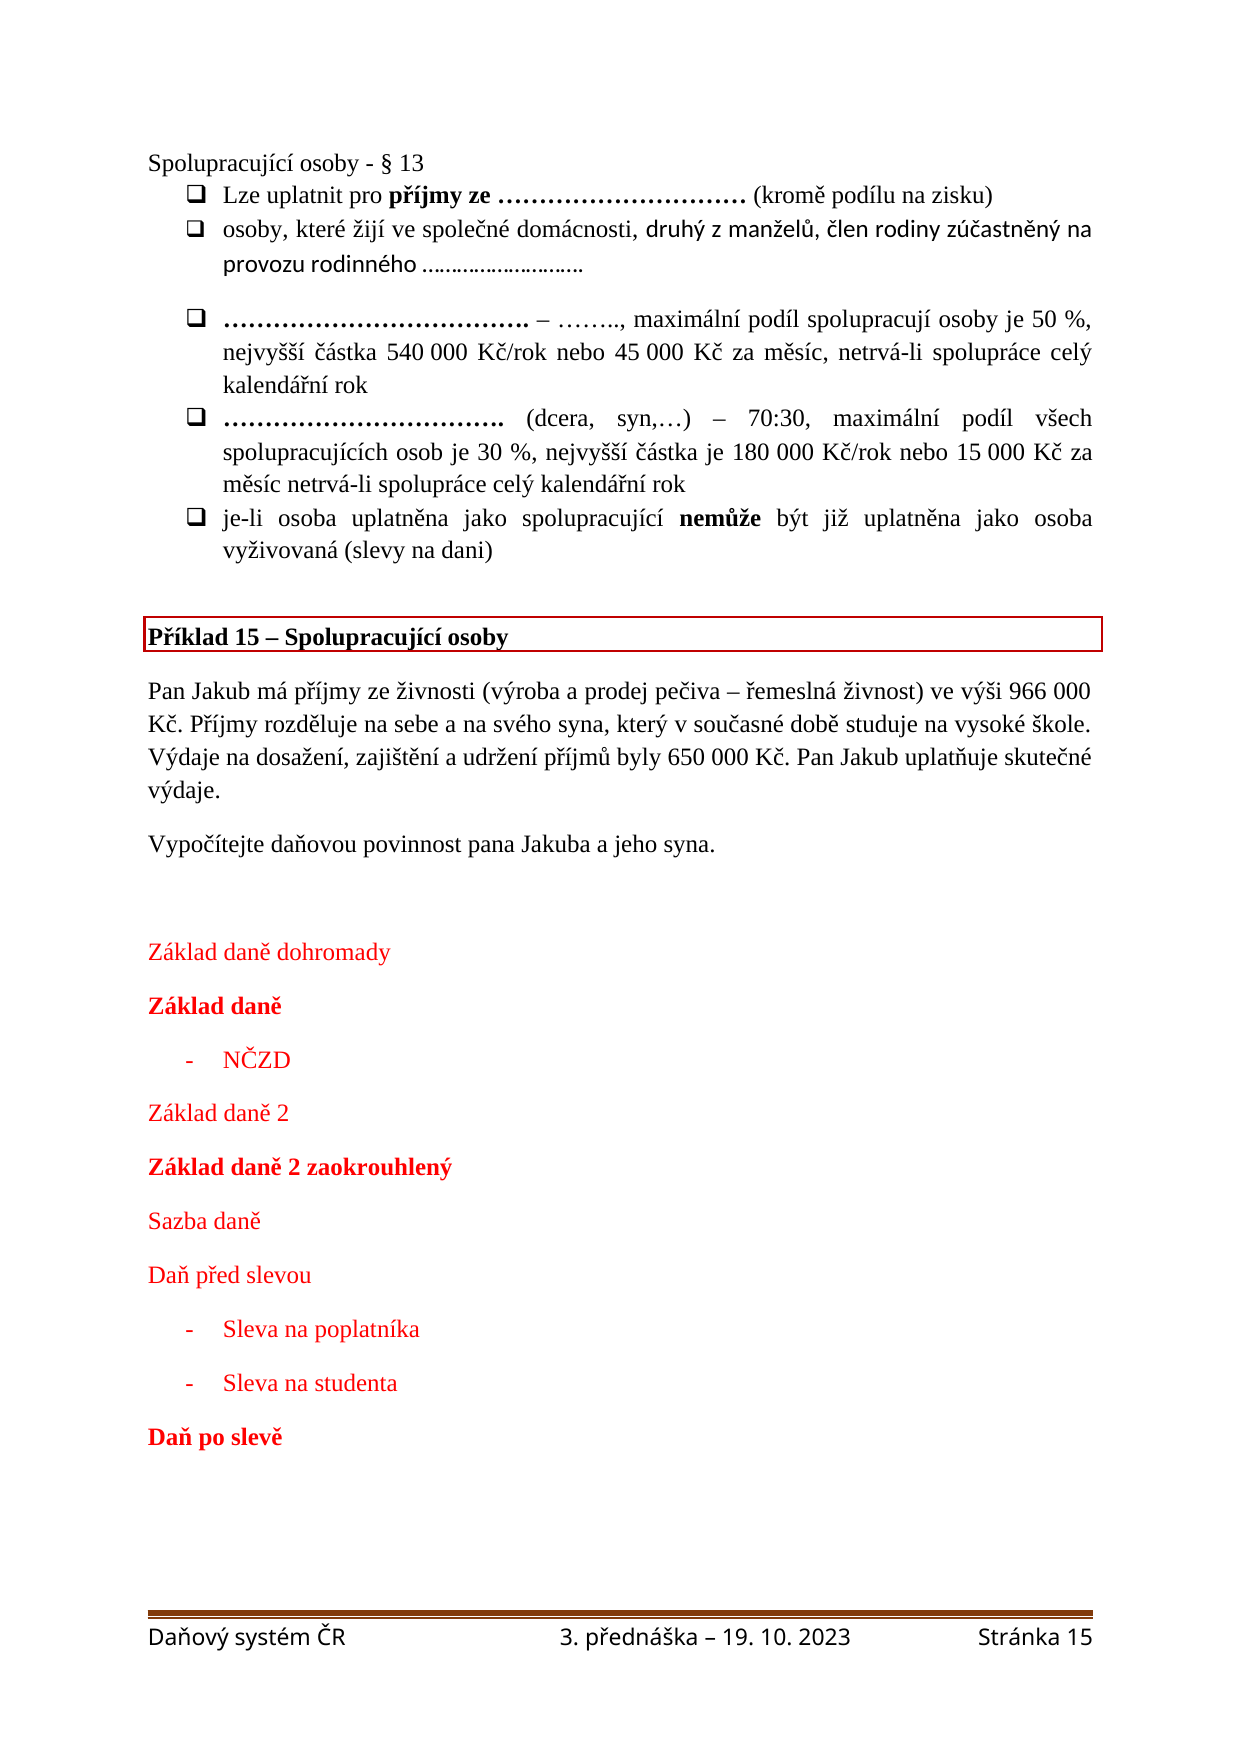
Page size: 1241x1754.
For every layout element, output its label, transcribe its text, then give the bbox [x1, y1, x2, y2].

text Pan Jakub má příjmy ze živnosti (výroba a prodej pečiva – řemeslná živnost) ve výši 966 000 Kč. Příjmy rozděluje na sebe a na svého syna, který v současné době studuje na vysoké škole. Výdaje na dosažení, zajištění a udržení příjmů byly 650 000 Kč. Pan Jakub uplatňuje skutečné výdaje. [148, 676, 1093, 804]
text Daň po slevě [148, 1422, 1093, 1450]
list NČZD [185, 1045, 1093, 1073]
text Vypočítejte daňovou povinnost pana Jakuba a jeho syna. [148, 829, 1093, 858]
text Příklad 15 – Spolupracující osoby [148, 622, 1093, 650]
list Sleva na poplatníka [185, 1314, 1093, 1343]
list osoby, které žijí ve společné domácnosti, druhý z manželů, člen rodiny zúčastněný na provozu rodinného ………………………. [185, 214, 1093, 279]
list je-li osoba uplatněna jako spolupracující nemůže být již uplatněna jako osoba vyživovaná (slevy na dani) [185, 503, 1093, 564]
text Sazba daně [148, 1206, 1093, 1235]
text Spolupracující osoby - § 13 [148, 148, 1093, 176]
list Sleva na studenta [185, 1368, 1093, 1397]
text Základ daně [148, 991, 1093, 1019]
text Základ daně 2 zaokrouhlený [148, 1152, 1093, 1181]
text Daň před slevou [148, 1260, 1093, 1289]
list ……………………………. (dcera, syn,…) – 70:30, maximální podíl všech spolupracujících osob je 30 %, nejvyšší částka je 180 000 Kč/rok nebo 15 000 Kč za měsíc netrvá-li spolupráce celý kalendářní rok [185, 403, 1093, 498]
list Lze uplatnit pro příjmy ze ………………………… (kromě podílu na zisku) [185, 181, 1093, 209]
list ………………………………. – …….., maximální podíl spolupracují osoby je 50 %, nejvyšší částka 540 000 Kč/rok nebo 45 000 Kč za měsíc, netrvá-li spolupráce celý kalendářní rok [185, 304, 1093, 399]
text Základ daně 2 [148, 1098, 1093, 1127]
text Základ daně dohromady [148, 937, 1093, 966]
